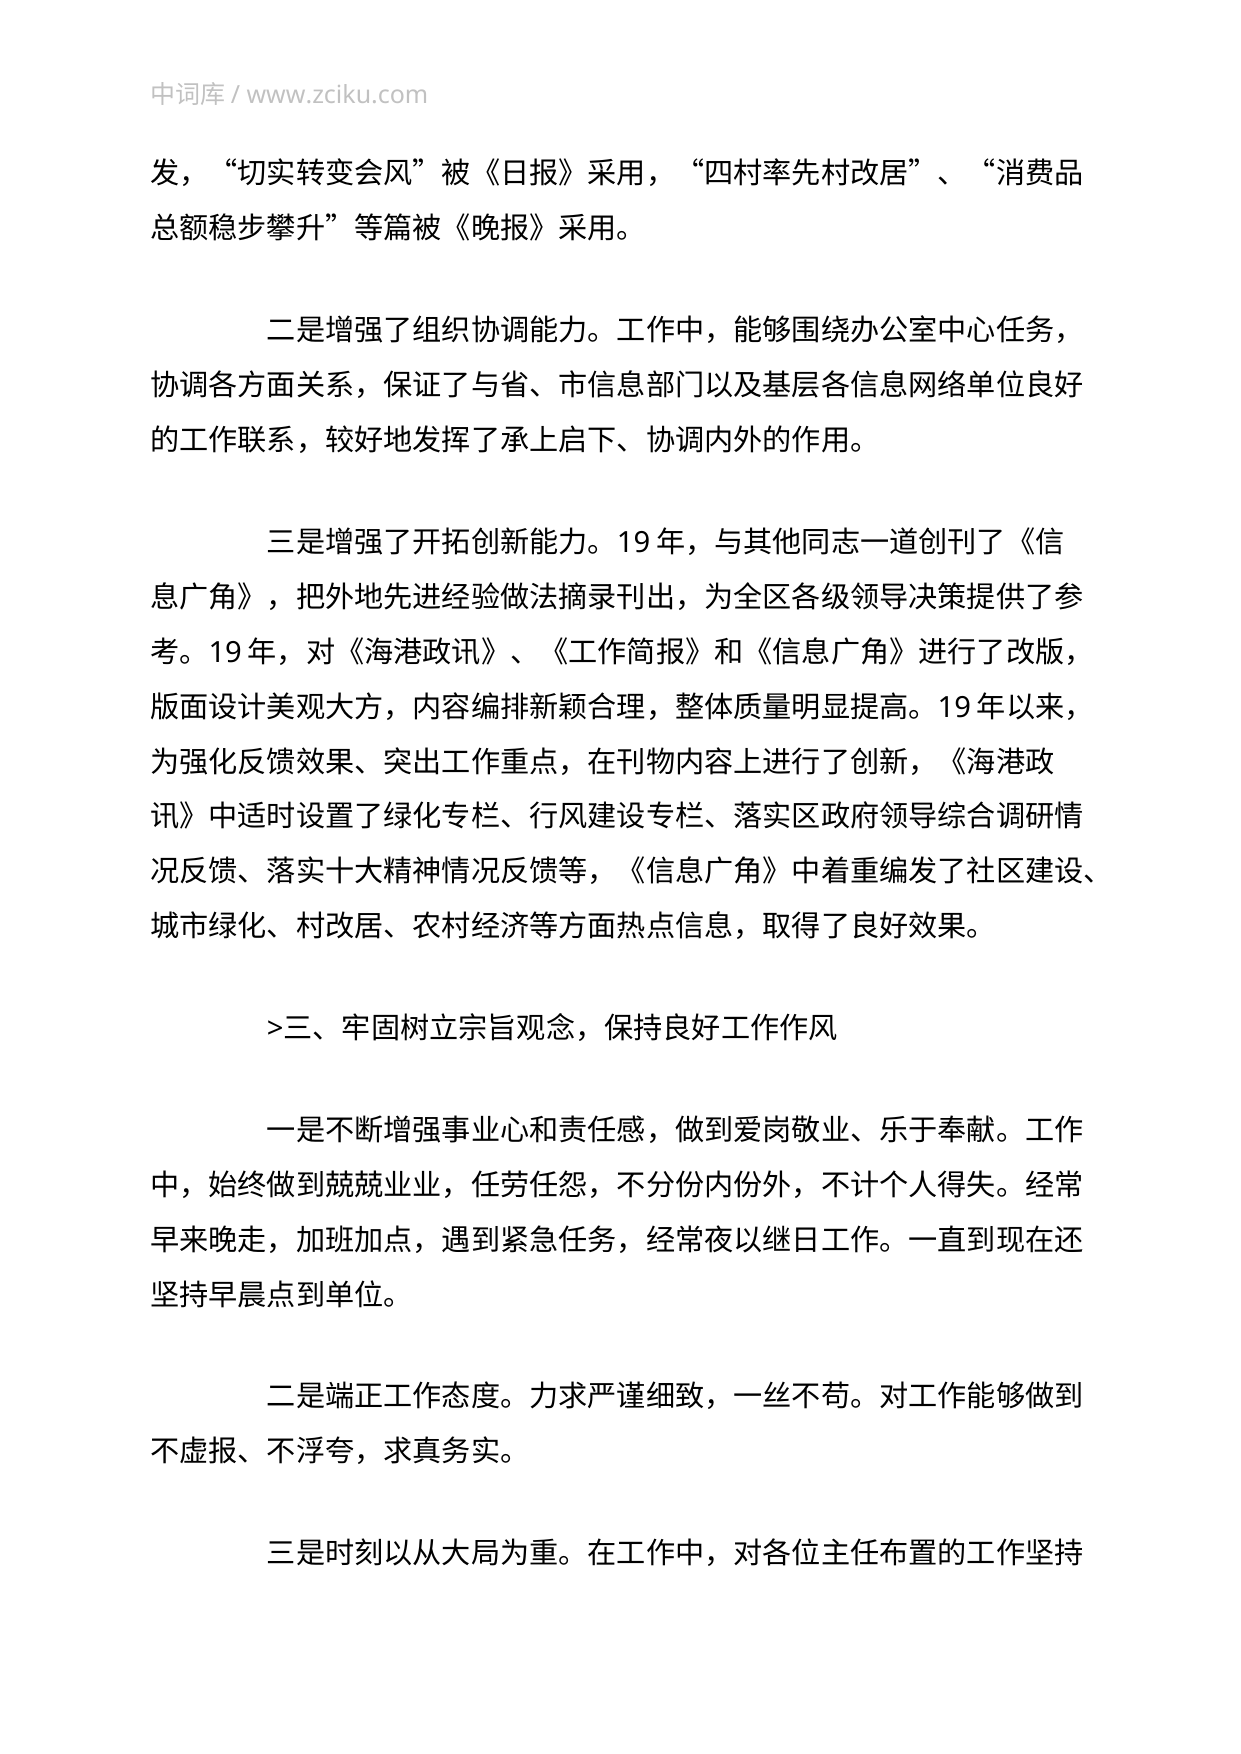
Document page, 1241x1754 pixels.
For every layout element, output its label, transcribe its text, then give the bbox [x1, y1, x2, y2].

text 三是增强了开拓创新能力。19年，与其他同志一道创刊了《信息广角》，把外地先进经验做法摘录刊出，为全区各级领导决策提供了参考。19年，对《海港政讯》、《工作简报》和《信息广角》进行了改版，版面设计美观大方，内容编排新颖合理，整体质量明显提高。19年以来，为强化反馈效果、突出工作重点，在刊物内容上进行了创新，《海港政讯》中适时设置了绿化专栏、行风建设专栏、落实区政府领导综合调研情况反馈、落实十大精神情况反馈等，《信息广角》中着重编发了社区建设、城市绿化、村改居、农村经济等方面热点信息，取得了良好效果。 [150, 518, 1090, 945]
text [150, 150, 1090, 247]
text 二是端正工作态度。力求严谨细致，一丝不苟。对工作能够做到不虚报、不浮夸，求真务实。 [150, 1373, 1090, 1470]
text 二是增强了组织协调能力。工作中，能够围绕办公室中心任务，协调各方面关系，保证了与省、市信息部门以及基层各信息网络单位良好的工作联系，较好地发挥了承上启下、协调内外的作用。 [150, 307, 1090, 459]
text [150, 1530, 1090, 1572]
text >三、牢固树立宗旨观念，保持良好工作作风 [150, 1004, 1090, 1047]
text 一是不断增强事业心和责任感，做到爱岗敬业、乐于奉献。工作中，始终做到兢兢业业，任劳任怨，不分份内份外，不计个人得失。经常早来晚走，加班加点，遇到紧急任务，经常夜以继日工作。一直到现在还坚持早晨点到单位。 [150, 1107, 1090, 1313]
